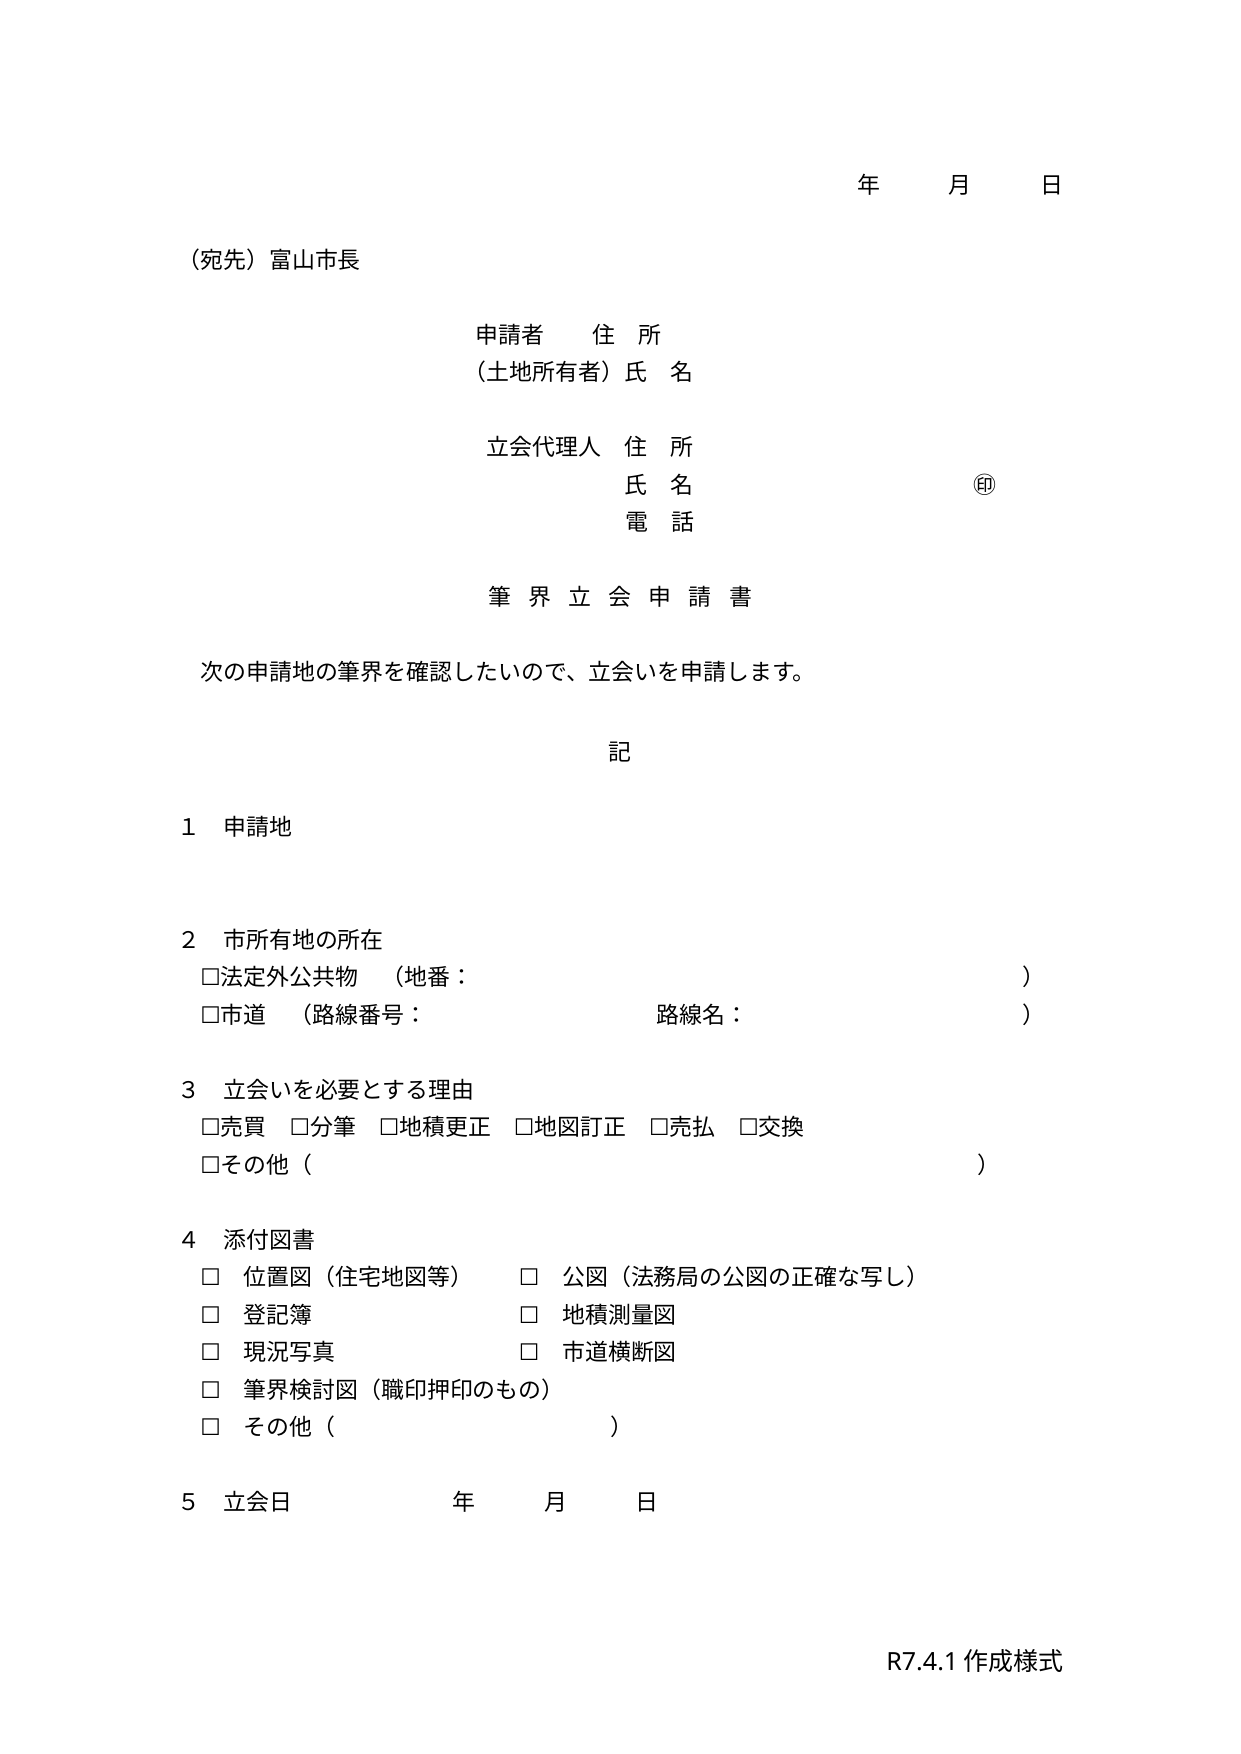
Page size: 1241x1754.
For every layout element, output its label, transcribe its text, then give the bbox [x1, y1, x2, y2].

text 市道 （路線番号： 路線名： ） [177, 994, 1063, 1032]
text その他（ ） [177, 1407, 1063, 1444]
text 立会代理人 住 所 [177, 427, 1063, 464]
text １ 申請地 [177, 807, 1063, 844]
text 申請者 住 所 [177, 314, 1063, 352]
text 筆界検討図（職印押印のもの） [177, 1369, 1063, 1407]
text 位置図（住宅地図等） 公図（法務局の公図の正確な写し） [177, 1257, 1063, 1294]
text ３ 立会いを必要とする理由 [177, 1069, 1063, 1107]
text ５ 立会日 年 月 日 [177, 1482, 1063, 1519]
text 登記簿 地積測量図 [177, 1294, 1063, 1332]
text 売買 分筆 地積更正 地図訂正 売払 交換 [177, 1107, 1063, 1144]
text （土地所有者）氏 名 [177, 352, 1094, 389]
text 電 話 [626, 502, 1063, 539]
text 氏 名 ㊞ [177, 464, 1079, 502]
text （宛先）富山市長 [177, 239, 1063, 277]
text 現況写真 市道横断図 [177, 1332, 1063, 1369]
subtitle 記 [177, 732, 1063, 769]
text 筆界立会申請書 [177, 577, 1063, 614]
text ４ 添付図書 [177, 1219, 1063, 1257]
text その他（ ） [177, 1144, 1063, 1182]
text ２ 市所有地の所在 [177, 919, 1063, 957]
text 次の申請地の筆界を確認したいので、立会いを申請します。 [177, 652, 1063, 689]
text 年 月 日 [177, 164, 1063, 202]
text 法定外公共物 （地番： ） [177, 957, 1063, 994]
